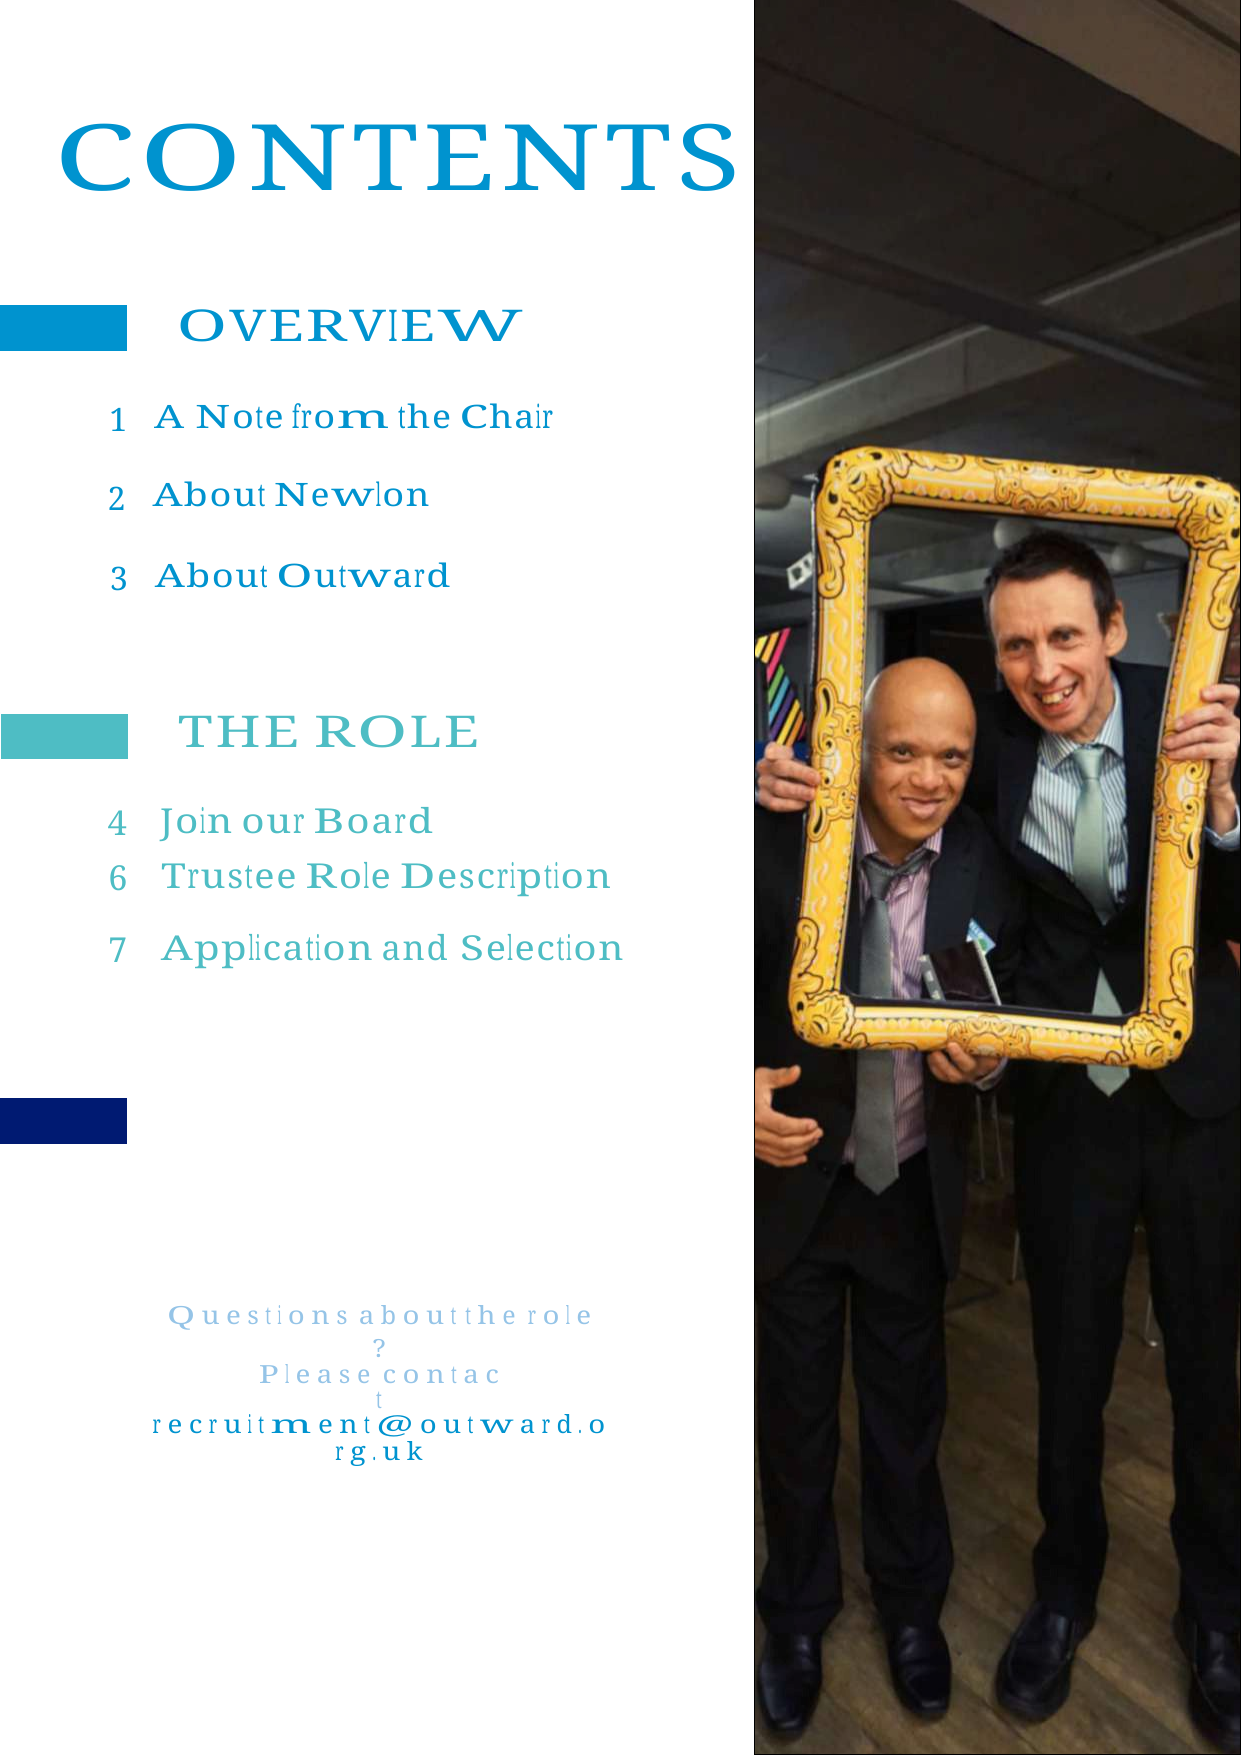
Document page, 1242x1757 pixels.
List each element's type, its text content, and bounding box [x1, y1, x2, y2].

text Q u e s t i o n s a b o u t t h e r o l e ? [165, 1292, 592, 1359]
text 4 Join our Board [107, 793, 1067, 839]
text 7 Application and Selection [108, 913, 1067, 959]
text CONTENTS [54, 85, 1067, 200]
text THE ROLE [178, 694, 1067, 742]
text 3 About Outward [109, 547, 1067, 587]
text OVERVIEW [177, 280, 1067, 338]
text 6 Trustee Role Description [108, 852, 1067, 900]
picture [755, 0, 1240, 1754]
text P l e a s e c o n t a c t [256, 1359, 502, 1409]
text 2 About Newlon [107, 467, 1067, 506]
text 1 A Note from the Chair [109, 389, 1067, 428]
text r e c r u i t m e n t @ o u t w a r d . o r g . u k [148, 1409, 609, 1463]
